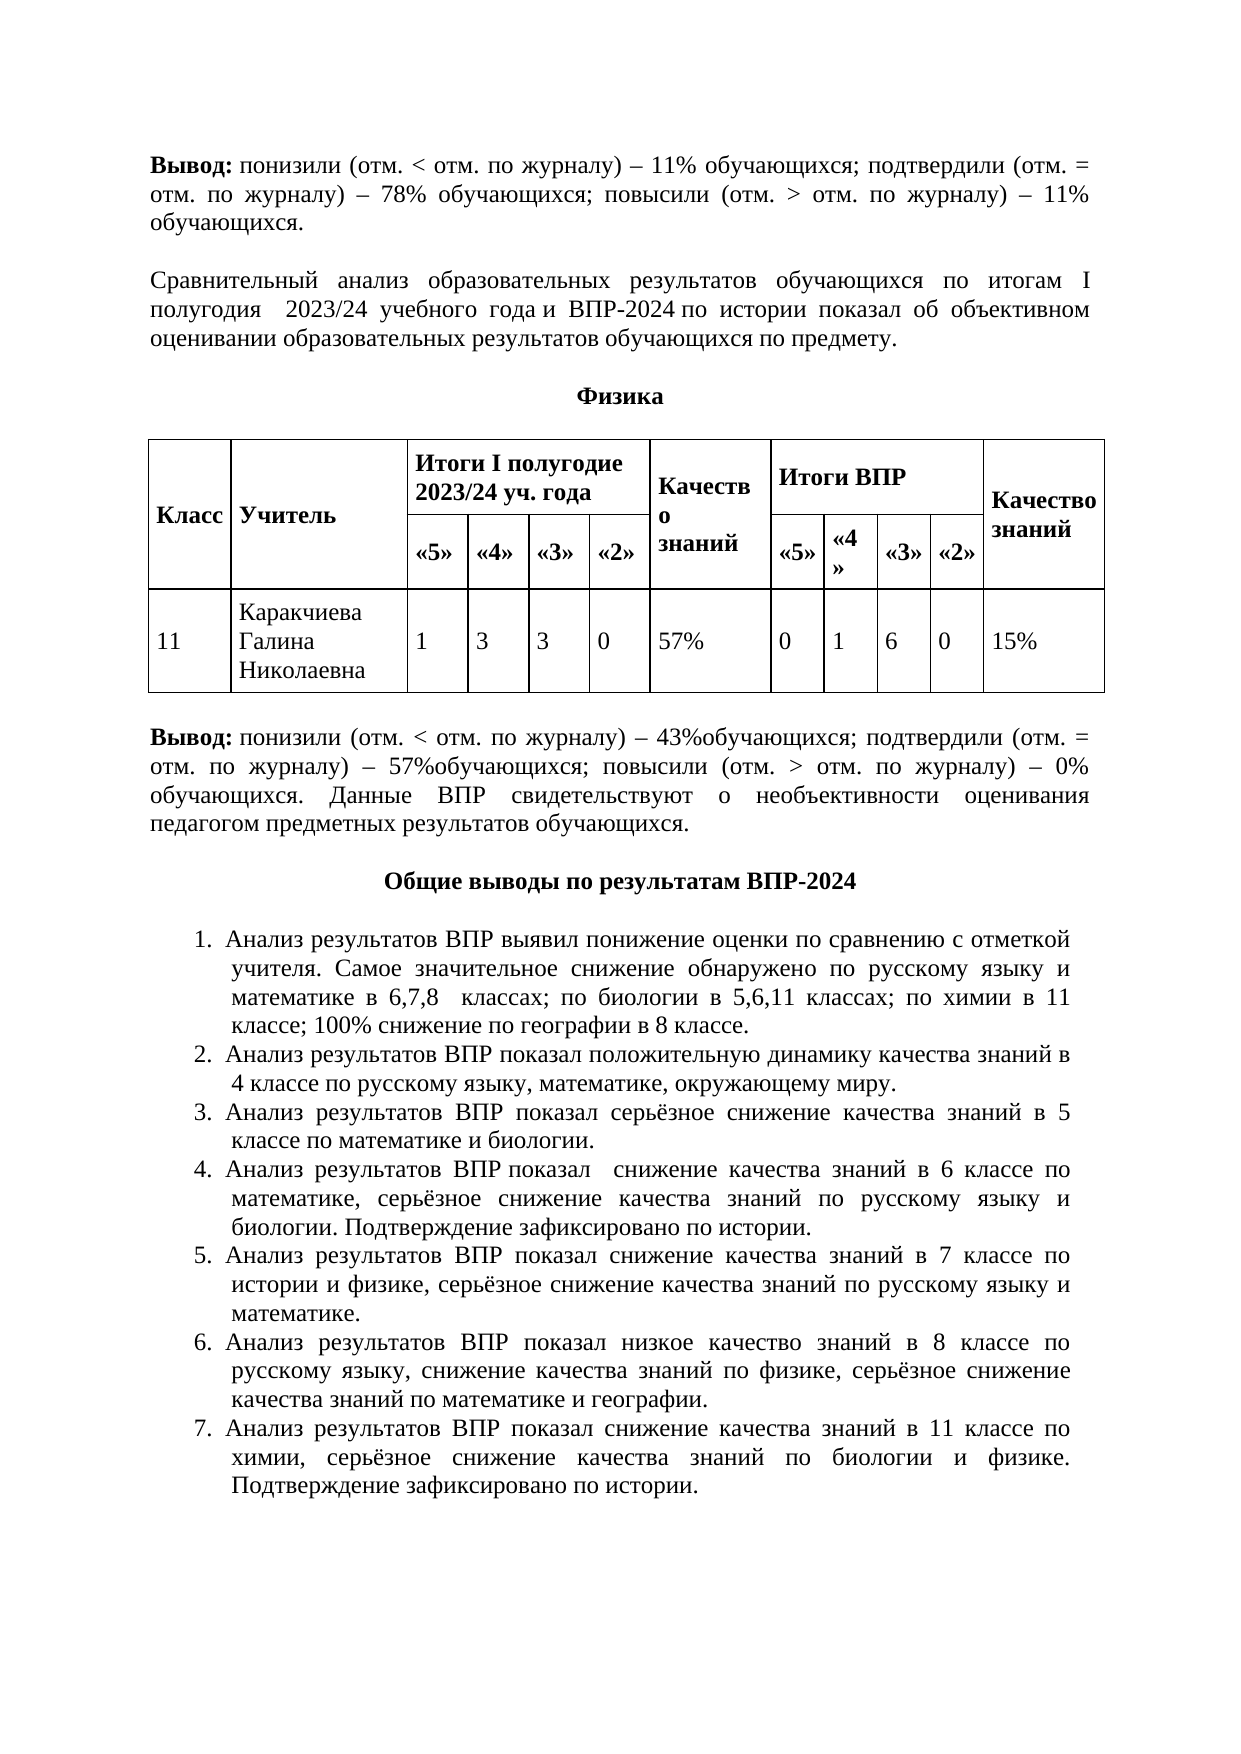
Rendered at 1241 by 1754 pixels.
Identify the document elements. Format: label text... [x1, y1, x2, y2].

table_cell 57% [651, 590, 770, 692]
list Анализ результатов ВПР показал снижение качества знаний в 11 классе по химии, серьёзное снижение качества знаний по биологии и физике. Подтверждение зафиксировано по истории. [194, 1413, 1071, 1499]
table_cell 1 [825, 590, 877, 692]
text Вывод: понизили (отм. < отм. по журналу) – 11% обучающихся; подтвердили (отм. = отм. по журналу) – 78% обучающихся; повысили (отм. > отм. по журналу) – 11% обучающихся. [150, 150, 1090, 236]
list Анализ результатов ВПР показал снижение качества знаний в 7 классе по истории и физике, серьёзное снижение качества знаний по русскому языку и математике. [194, 1241, 1071, 1327]
table_header Качество знаний [651, 440, 770, 588]
table_cell «5» [408, 515, 467, 588]
table_cell Каракчиева Галина Николаевна [232, 590, 407, 692]
text Вывод: понизили (отм. < отм. по журналу) – 43%обучающихся; подтвердили (отм. = отм. по журналу) – 57%обучающихся; повысили (отм. > отм. по журналу) – 0% обучающихся. Данные ВПР свидетельствуют о необъективности оценивания педагогом предметных результатов обучающихся. [150, 722, 1090, 837]
table_cell «3» [878, 515, 930, 588]
table_cell «3» [530, 515, 589, 588]
table_cell 11 [149, 590, 230, 692]
table_cell 0 [590, 590, 649, 692]
table_cell «4» [469, 515, 528, 588]
text Физика [150, 381, 1090, 409]
table_header Класс [149, 440, 230, 588]
table_cell «4» [825, 515, 877, 588]
list Анализ результатов ВПР показал низкое качество знаний в 8 классе по русскому языку, снижение качества знаний по физике, серьёзное снижение качества знаний по математике и географии. [194, 1327, 1071, 1413]
table_cell 1 [408, 590, 467, 692]
list Анализ результатов ВПР показал снижение качества знаний в 6 классе по математике, серьёзное снижение качества знаний по русскому языку и биологии. Подтверждение зафиксировано по истории. [194, 1154, 1071, 1241]
table_cell «2» [590, 515, 649, 588]
table_cell «5» [772, 515, 823, 588]
table_cell 6 [878, 590, 930, 692]
table_cell 15% [984, 590, 1104, 692]
table_cell 3 [530, 590, 589, 692]
table_header Учитель [232, 440, 407, 588]
text Общие выводы по результатам ВПР-2024 [150, 866, 1090, 895]
table_header Итоги Ӏ полугодие 2023/24 уч. года [408, 440, 649, 513]
table_header Качество знаний [984, 440, 1104, 588]
list Анализ результатов ВПР показал серьёзное снижение качества знаний в 5 классе по математике и биологии. [194, 1097, 1071, 1154]
list Анализ результатов ВПР выявил понижение оценки по сравнению с отметкой учителя. Самое значительное снижение обнаружено по русскому языку и математике в 6,7,8 классах; по биологии в 5,6,11 классах; по химии в 11 классе; 100% снижение по географии в 8 классе. [194, 924, 1071, 1039]
table_cell 0 [772, 590, 823, 692]
text Сравнительный анализ образовательных результатов обучающихся по итогам Ӏ полугодия 2023/24 учебного года и ВПР-2024 по истории показал об объективном оценивании образовательных результатов обучающихся по предмету. [150, 265, 1090, 352]
table_cell 3 [469, 590, 528, 692]
table_header Итоги ВПР [772, 440, 983, 513]
list Анализ результатов ВПР показал положительную динамику качества знаний в 4 классе по русскому языку, математике, окружающему миру. [194, 1039, 1071, 1097]
table_cell «2» [931, 515, 983, 588]
table_cell 0 [931, 590, 983, 692]
